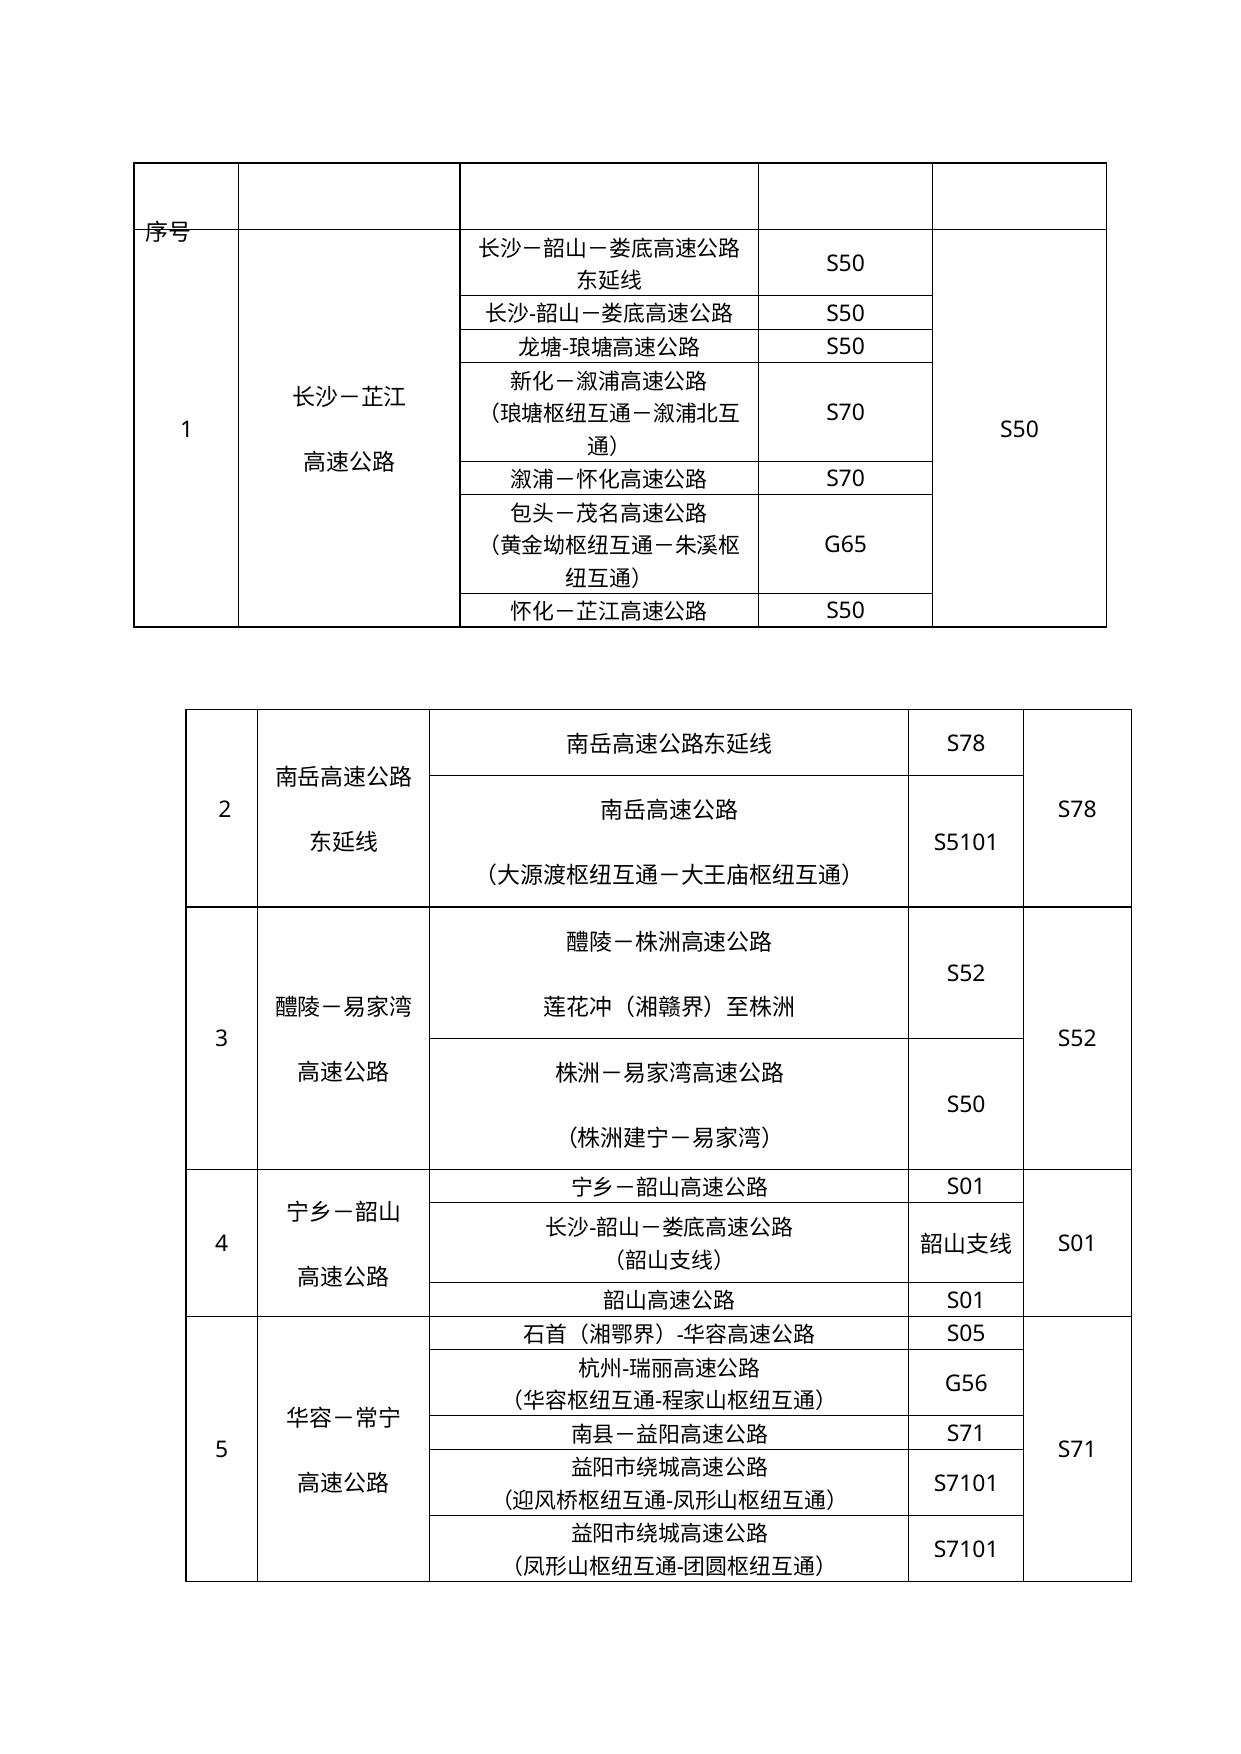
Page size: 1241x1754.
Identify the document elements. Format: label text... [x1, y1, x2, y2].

table_cell S01 [909, 1283, 1023, 1316]
table_header S78 [909, 710, 1023, 775]
table_cell S05 [909, 1317, 1023, 1349]
table_cell 长沙－韶山－娄底高速公路东延线 [461, 230, 758, 295]
table_cell 韶山支线 [909, 1203, 1023, 1282]
table_cell S50 [759, 296, 932, 329]
table_cell 益阳市绕城高速公路 （迎风桥枢纽互通-凤形山枢纽互通） [430, 1450, 908, 1515]
table_cell 株洲－易家湾高速公路 （株洲建宁－易家湾） [430, 1039, 908, 1168]
table_cell 3 [187, 908, 257, 1168]
table_cell 长沙－芷江 高速公路 [239, 230, 459, 626]
table_cell 醴陵－易家湾高速公路 [258, 908, 429, 1168]
table_cell 宁乡－韶山高速公路 [430, 1170, 908, 1202]
table_cell 1 [135, 230, 238, 626]
table_cell G65 [759, 495, 932, 593]
table_cell S50 [933, 230, 1106, 626]
table_cell S71 [1024, 1317, 1131, 1581]
table_cell G56 [909, 1350, 1023, 1415]
table_header 2 [187, 710, 257, 906]
table_cell 4 [187, 1170, 257, 1316]
table_cell 长沙-韶山－娄底高速公路 （韶山支线） [430, 1203, 908, 1282]
table_cell 怀化－芷江高速公路 [461, 594, 758, 626]
table_cell S50 [909, 1039, 1023, 1168]
table_cell 长沙-韶山－娄底高速公路 [461, 296, 758, 329]
table_cell 华容－常宁 高速公路 [258, 1317, 429, 1581]
table_cell S01 [1024, 1170, 1131, 1316]
table_cell S7101 [909, 1450, 1023, 1515]
table_cell S5101 [909, 776, 1023, 906]
table_cell 南岳高速公路 （大源渡枢纽互通－大王庙枢纽互通） [430, 776, 908, 906]
table_cell S70 [759, 462, 932, 494]
table_cell S50 [759, 594, 932, 626]
table_cell S70 [759, 363, 932, 461]
table_cell S52 [1024, 908, 1131, 1168]
table_cell S52 [909, 908, 1023, 1037]
table_cell 5 [187, 1317, 257, 1581]
table_cell 南县－益阳高速公路 [430, 1416, 908, 1449]
table_cell 龙塘-琅塘高速公路 [461, 330, 758, 362]
table_cell S01 [909, 1170, 1023, 1202]
table_cell 益阳市绕城高速公路 （凤形山枢纽互通-团圆枢纽互通） [430, 1516, 908, 1581]
table_cell S50 [759, 330, 932, 362]
table_header 南岳高速公路东延线 [258, 710, 429, 906]
table_cell 韶山高速公路 [430, 1283, 908, 1316]
table_cell 包头－茂名高速公路 （黄金坳枢纽互通－朱溪枢纽互通） [461, 495, 758, 593]
table_header S78 [1024, 710, 1131, 906]
table_cell 宁乡－韶山 高速公路 [258, 1170, 429, 1316]
table_header 南岳高速公路东延线 [430, 710, 908, 775]
table_cell S71 [909, 1416, 1023, 1449]
table_cell 醴陵－株洲高速公路 莲花冲（湘赣界）至株洲 [430, 908, 908, 1037]
table_cell 新化－溆浦高速公路 （琅塘枢纽互通－溆浦北互通） [461, 363, 758, 461]
table_cell S7101 [909, 1516, 1023, 1581]
table_cell 杭州-瑞丽高速公路 （华容枢纽互通-程家山枢纽互通） [430, 1350, 908, 1415]
table_cell 溆浦－怀化高速公路 [461, 462, 758, 494]
table_cell S50 [759, 230, 932, 295]
table_cell 石首（湘鄂界）-华容高速公路 [430, 1317, 908, 1349]
